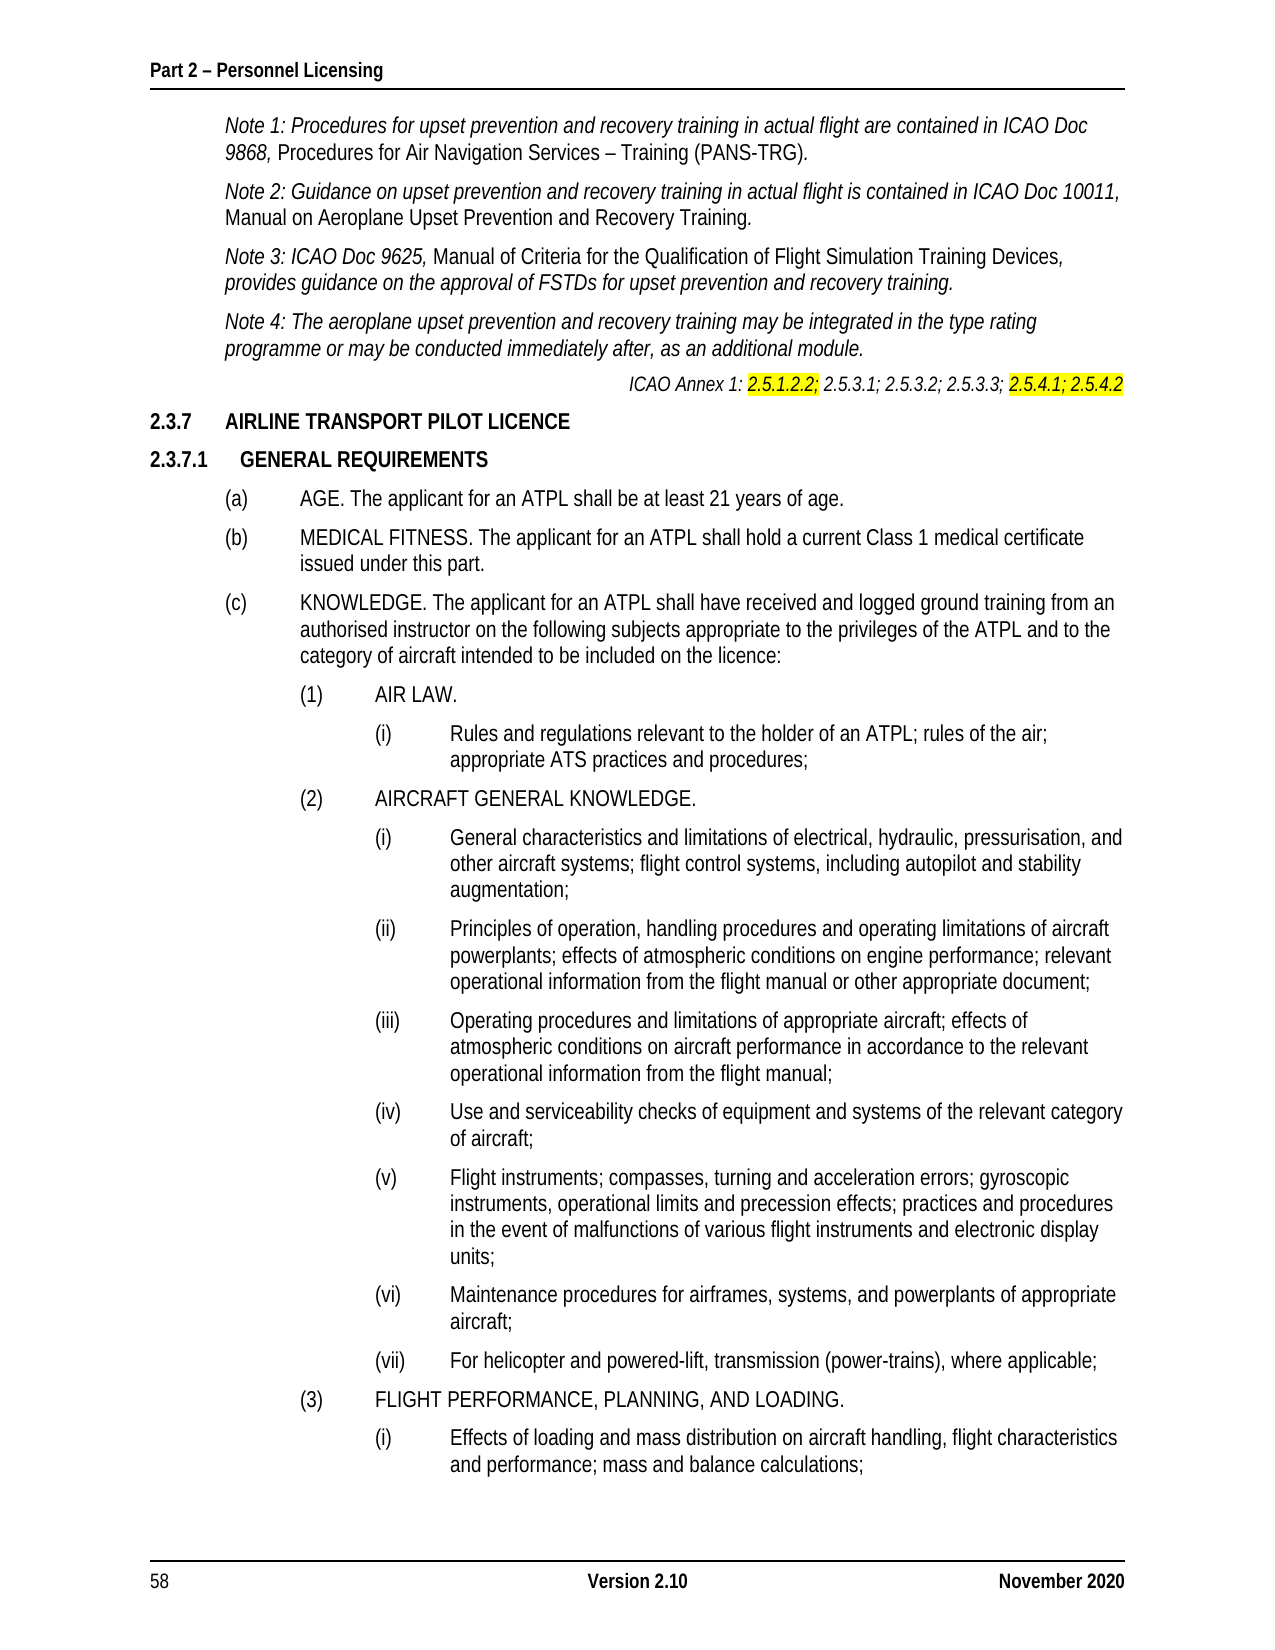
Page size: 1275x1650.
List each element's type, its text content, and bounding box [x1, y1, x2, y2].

text FLIGHT PERFORMANCE, PLANNING, AND LOADING. [300, 1386, 1125, 1412]
text Note 4: The aeroplane upset prevention and recovery training may be integrated in the type rating programme or may be conducted immediately after, as an additional module. [225, 308, 1125, 361]
text For helicopter and powered-lift, transmission (power-trains), where applicable; [375, 1347, 1125, 1373]
list Effects of loading and mass distribution on aircraft handling, flight characteristics and performance; mass and balance calculations; [375, 1424, 1125, 1477]
list AGE. The applicant for an ATPL shall be at least 21 years of age. [225, 485, 1125, 511]
text KNOWLEDGE. The applicant for an ATPL shall have received and logged ground training from an authorised instructor on the following subjects appropriate to the privileges of the ATPL and to the category of aircraft intended to be included on the licence: [225, 589, 1125, 668]
list AIR LAW. [300, 681, 1125, 707]
list Flight instruments; compasses, turning and acceleration errors; gyroscopic instruments, operational limits and precession effects; practices and procedures in the event of malfunctions of various flight instruments and electronic display units; [375, 1163, 1125, 1269]
text MEDICAL FITNESS. The applicant for an ATPL shall hold a current Class 1 medical certificate issued under this part. [225, 524, 1125, 577]
list General characteristics and limitations of electrical, hydraulic, pressurisation, and other aircraft systems; flight control systems, including autopilot and stability augmentation; [375, 824, 1125, 903]
subtitle Airline Transport Pilot Licence [150, 409, 1125, 434]
subtitle General Requirements [150, 447, 1125, 473]
list Principles of operation, handling procedures and operating limitations of aircraft powerplants; effects of atmospheric conditions on engine performance; relevant operational information from the flight manual or other appropriate document; [375, 915, 1125, 994]
text Note 1: Procedures for upset prevention and recovery training in actual flight are contained in ICAO Doc 9868, Procedures for Air Navigation Services – Training (PANS-TRG). [225, 112, 1125, 165]
list Operating procedures and limitations of appropriate aircraft; effects of atmospheric conditions on aircraft performance in accordance to the relevant operational information from the flight manual; [375, 1007, 1125, 1086]
text ICAO Annex 1: 2.5.1.2.2; 2.5.3.1; 2.5.3.2; 2.5.3.3; 2.5.4.1; 2.5.4.2 [150, 373, 1125, 397]
list Rules and regulations relevant to the holder of an ATPL; rules of the air; appropriate ATS practices and procedures; [375, 719, 1125, 772]
text Note 2: Guidance on upset prevention and recovery training in actual flight is contained in ICAO Doc 10011, Manual on Aeroplane Upset Prevention and Recovery Training. [225, 178, 1125, 230]
list Use and serviceability checks of equipment and systems of the relevant category of aircraft; [375, 1098, 1125, 1151]
text Note 3: ICAO Doc 9625, Manual of Criteria for the Qualification of Flight Simulation Training Devices, provides guidance on the approval of FSTDs for upset prevention and recovery training. [225, 243, 1125, 296]
text AIRCRAFT GENERAL KNOWLEDGE. [300, 785, 1125, 811]
list Maintenance procedures for airframes, systems, and powerplants of appropriate aircraft; [375, 1281, 1125, 1334]
